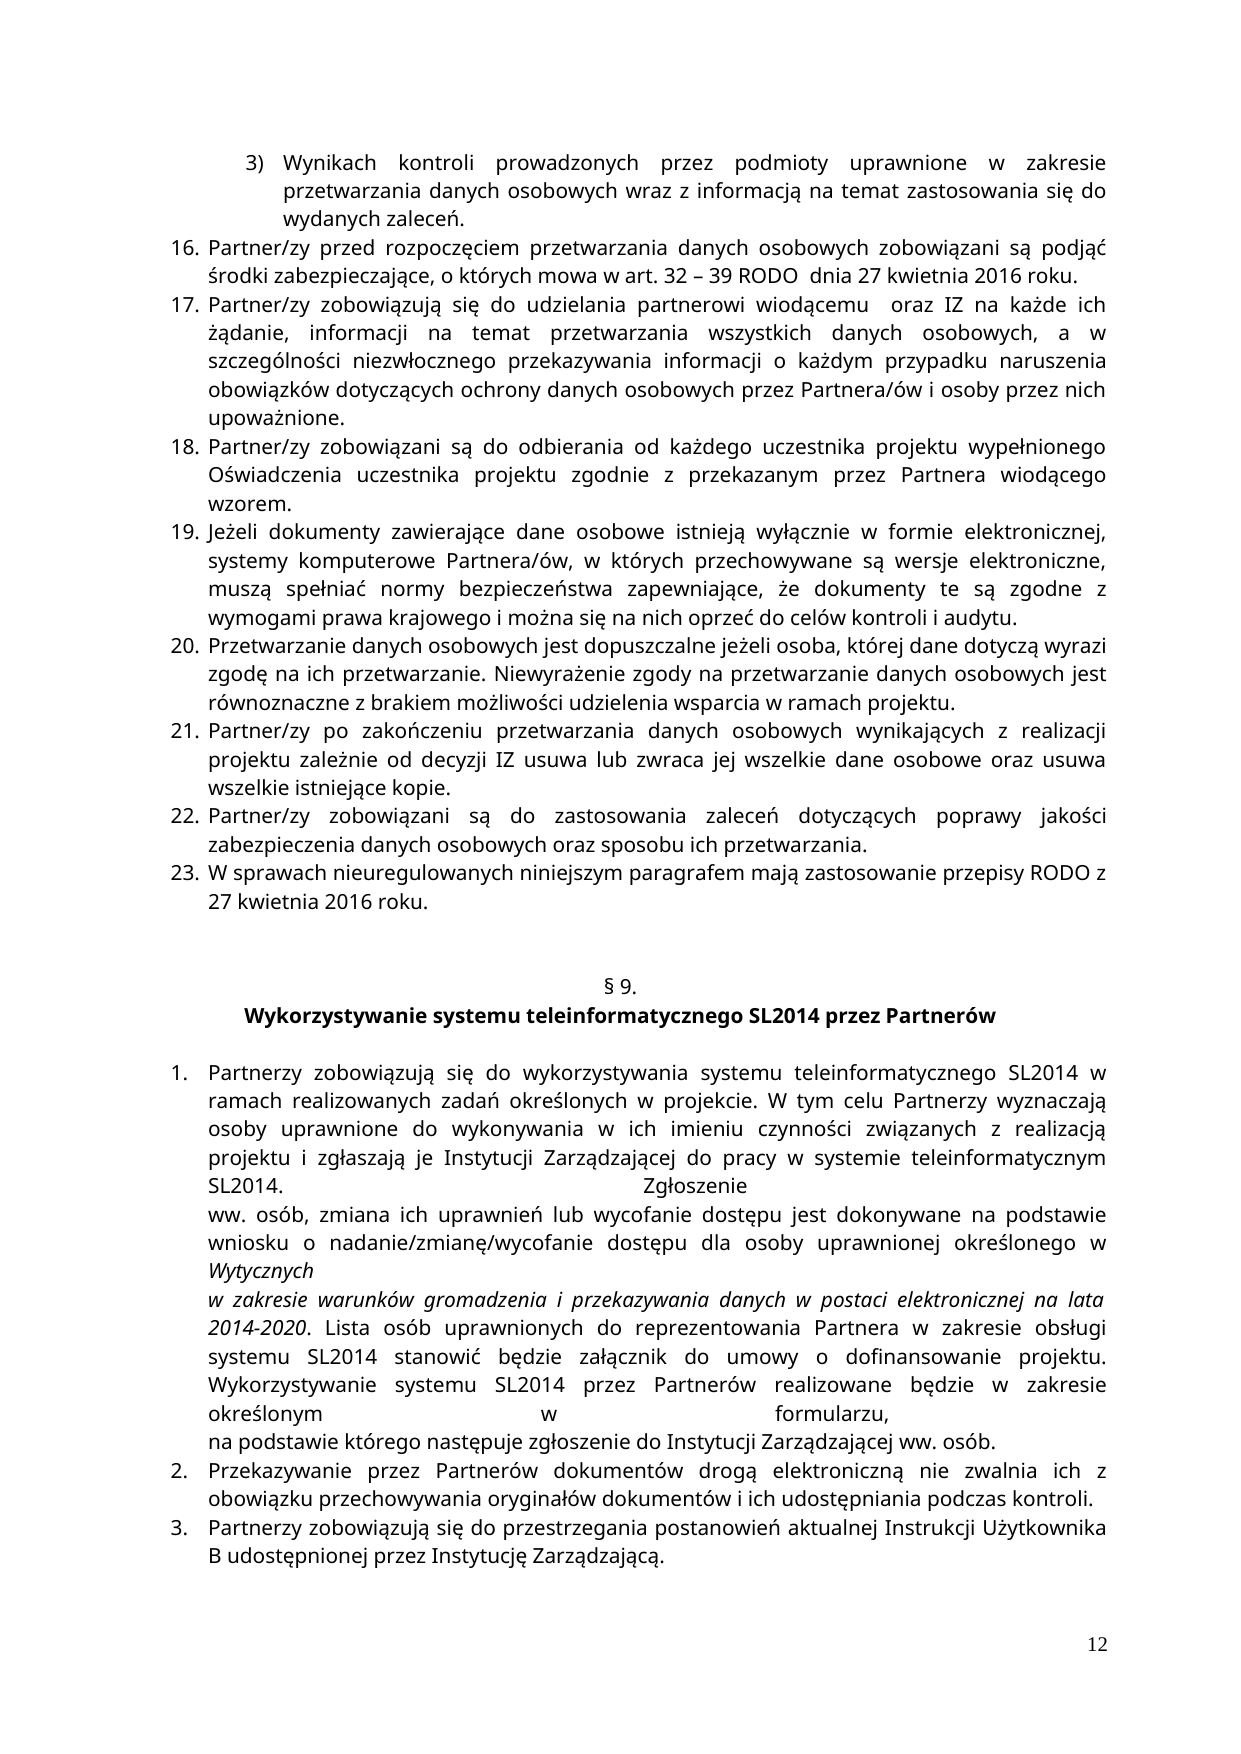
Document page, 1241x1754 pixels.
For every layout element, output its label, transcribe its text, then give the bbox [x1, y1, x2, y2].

list Partner/zy po zakończeniu przetwarzania danych osobowych wynikających z realizacji projektu zależnie od decyzji IZ usuwa lub zwraca jej wszelkie dane osobowe oraz usuwa wszelkie istniejące kopie. [170, 716, 1107, 802]
list Partnerzy zobowiązują się do wykorzystywania systemu teleinformatycznego SL2014 w ramach realizowanych zadań określonych w projekcie. W tym celu Partnerzy wyznaczają osoby uprawnione do wykonywania w ich imieniu czynności związanych z realizacją projektu i zgłaszają je Instytucji Zarządzającej do pracy w systemie teleinformatycznym SL2014. Zgłoszenie ww. osób, zmiana ich uprawnień lub wycofanie dostępu jest dokonywane na podstawie wniosku o nadanie/zmianę/wycofanie dostępu dla osoby uprawnionej określonego w Wytycznych w zakresie warunków gromadzenia i przekazywania danych w postaci elektronicznej na lata 2014-2020. Lista osób uprawnionych do reprezentowania Partnera w zakresie obsługi systemu SL2014 stanowić będzie załącznik do umowy o dofinansowanie projektu. Wykorzystywanie systemu SL2014 przez Partnerów realizowane będzie w zakresie określonym w formularzu, na podstawie którego następuje zgłoszenie do Instytucji Zarządzającej ww. osób. [170, 1058, 1107, 1456]
list Jeżeli dokumenty zawierające dane osobowe istnieją wyłącznie w formie elektronicznej, systemy komputerowe Partnera/ów, w których przechowywane są wersje elektroniczne, muszą spełniać normy bezpieczeństwa zapewniające, że dokumenty te są zgodne z wymogami prawa krajowego i można się na nich oprzeć do celów kontroli i audytu. [170, 517, 1107, 631]
list Wynikach kontroli prowadzonych przez podmioty uprawnione w zakresie przetwarzania danych osobowych wraz z informacją na temat zastosowania się do wydanych zaleceń. [245, 148, 1107, 233]
list W sprawach nieuregulowanych niniejszym paragrafem mają zastosowanie przepisy RODO z 27 kwietnia 2016 roku. [170, 858, 1107, 915]
list Partner/zy zobowiązują się do udzielania partnerowi wiodącemu oraz IZ na każde ich żądanie, informacji na temat przetwarzania wszystkich danych osobowych, a w szczególności niezwłocznego przekazywania informacji o każdym przypadku naruszenia obowiązków dotyczących ochrony danych osobowych przez Partnera/ów i osoby przez nich upoważnione. [170, 290, 1107, 432]
list Partner/zy zobowiązani są do zastosowania zaleceń dotyczących poprawy jakości zabezpieczenia danych osobowych oraz sposobu ich przetwarzania. [170, 802, 1107, 858]
text § 9. [133, 972, 1107, 1001]
list Przetwarzanie danych osobowych jest dopuszczalne jeżeli osoba, której dane dotyczą wyrazi zgodę na ich przetwarzanie. Niewyrażenie zgody na przetwarzanie danych osobowych jest równoznaczne z brakiem możliwości udzielenia wsparcia w ramach projektu. [170, 631, 1107, 716]
list Partner/zy zobowiązani są do odbierania od każdego uczestnika projektu wypełnionego Oświadczenia uczestnika projektu zgodnie z przekazanym przez Partnera wiodącego wzorem. [170, 432, 1107, 517]
list Partnerzy zobowiązują się do przestrzegania postanowień aktualnej Instrukcji Użytkownika B udostępnionej przez Instytucję Zarządzającą. [170, 1513, 1107, 1569]
list Przekazywanie przez Partnerów dokumentów drogą elektroniczną nie zwalnia ich z obowiązku przechowywania oryginałów dokumentów i ich udostępniania podczas kontroli. [170, 1456, 1107, 1513]
list Partner/zy przed rozpoczęciem przetwarzania danych osobowych zobowiązani są podjąć środki zabezpieczające, o których mowa w art. 32 – 39 RODO dnia 27 kwietnia 2016 roku. [170, 233, 1107, 290]
text Wykorzystywanie systemu teleinformatycznego SL2014 przez Partnerów [133, 1001, 1107, 1029]
